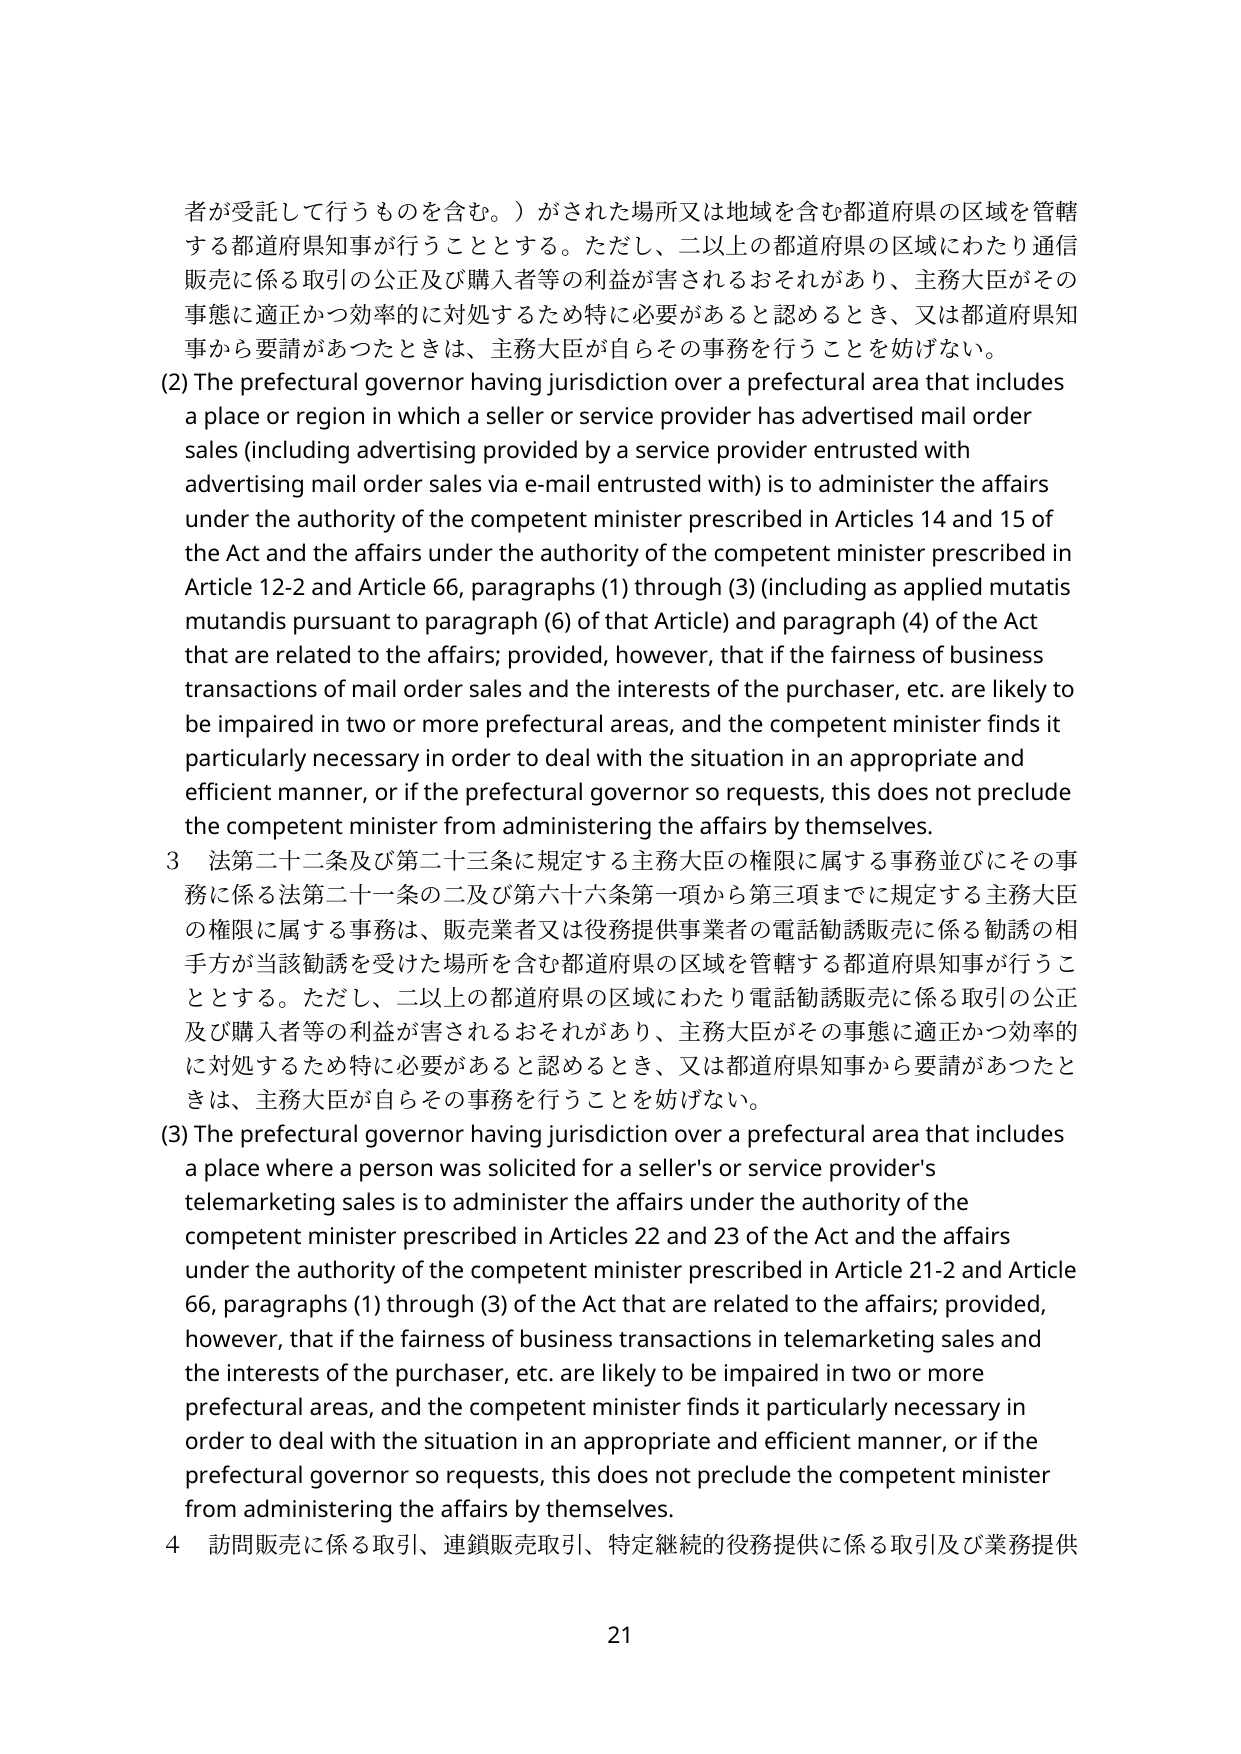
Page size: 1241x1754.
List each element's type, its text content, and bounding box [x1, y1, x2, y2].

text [161, 1526, 1079, 1560]
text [161, 194, 1079, 364]
text (3) The prefectural governor having jurisdiction over a prefectural area that includes a place where a person was solicited for a seller's or service provider's telemarketing sales is to administer the affairs under the authority of the competent minister prescribed in Articles 22 and 23 of the Act and the affairs under the authority of the competent minister prescribed in Article 21-2 and Article 66, paragraphs (1) through (3) of the Act that are related to the affairs; provided, however, that if the fairness of business transactions in telemarketing sales and the interests of the purchaser, etc. are likely to be impaired in two or more prefectural areas, and the competent minister finds it particularly necessary in order to deal with the situation in an appropriate and efficient manner, or if the prefectural governor so requests, this does not preclude the competent minister from administering the affairs by themselves. [161, 1116, 1079, 1526]
text (2) The prefectural governor having jurisdiction over a prefectural area that includes a place or region in which a seller or service provider has advertised mail order sales (including advertising provided by a service provider entrusted with advertising mail order sales via e-mail entrusted with) is to administer the affairs under the authority of the competent minister prescribed in Articles 14 and 15 of the Act and the affairs under the authority of the competent minister prescribed in Article 12-2 and Article 66, paragraphs (1) through (3) (including as applied mutatis mutandis pursuant to paragraph (6) of that Article) and paragraph (4) of the Act that are related to the affairs; provided, however, that if the fairness of business transactions of mail order sales and the interests of the purchaser, etc. are likely to be impaired in two or more prefectural areas, and the competent minister finds it particularly necessary in order to deal with the situation in an appropriate and efficient manner, or if the prefectural governor so requests, this does not preclude the competent minister from administering the affairs by themselves. [161, 364, 1079, 843]
text ３ 法第二十二条及び第二十三条に規定する主務大臣の権限に属する事務並びにその事務に係る法第二十一条の二及び第六十六条第一項から第三項までに規定する主務大臣の権限に属する事務は、販売業者又は役務提供事業者の電話勧誘販売に係る勧誘の相手方が当該勧誘を受けた場所を含む都道府県の区域を管轄する都道府県知事が行うこととする。ただし、二以上の都道府県の区域にわたり電話勧誘販売に係る取引の公正及び購入者等の利益が害されるおそれがあり、主務大臣がその事態に適正かつ効率的に対処するため特に必要があると認めるとき、又は都道府県知事から要請があつたときは、主務大臣が自らその事務を行うことを妨げない。 [161, 843, 1079, 1116]
